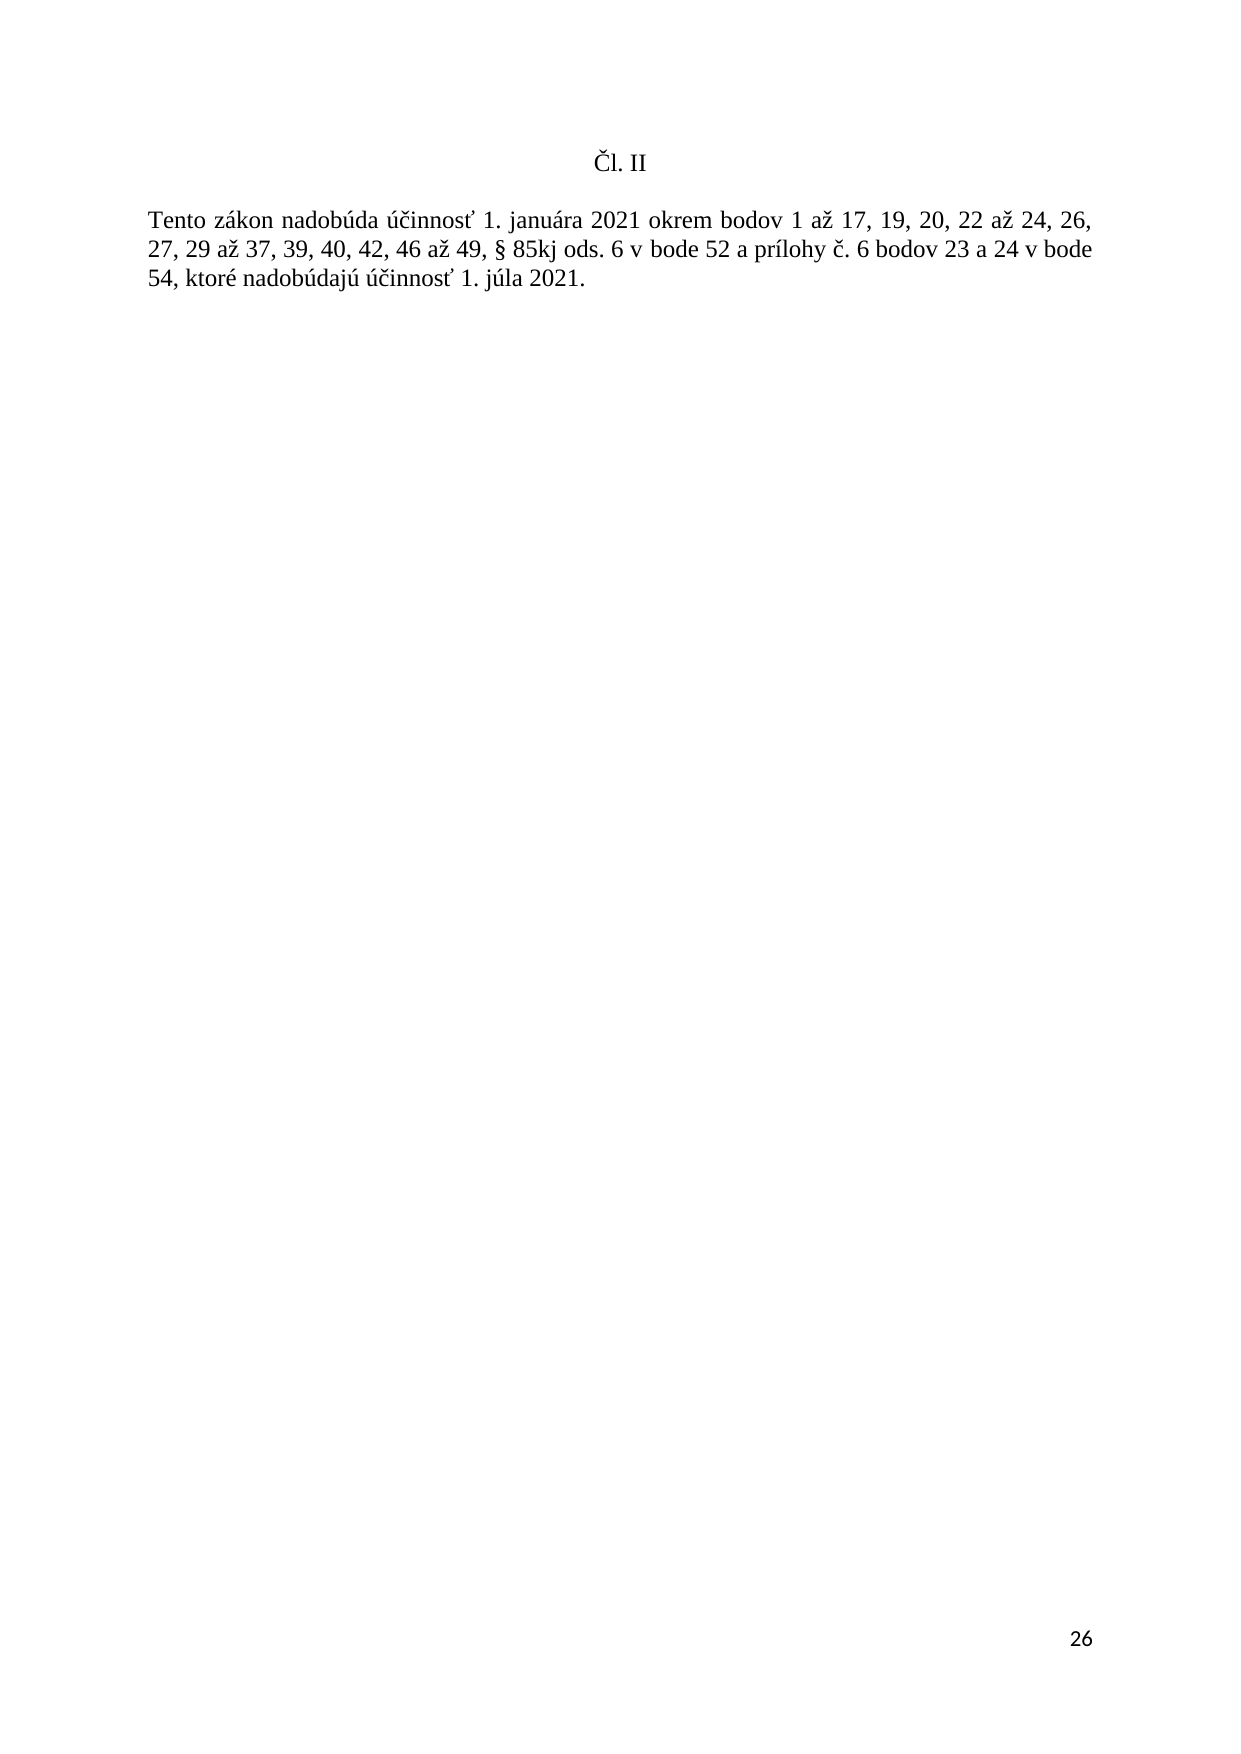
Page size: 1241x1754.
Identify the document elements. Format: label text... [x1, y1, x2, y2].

text Tento zákon nadobúda účinnosť 1. januára 2021 okrem bodov 1 až 17, 19, 20, 22 až 24, 26, 27, 29 až 37, 39, 40, 42, 46 až 49, § 85kj ods. 6 v bode 52 a prílohy č. 6 bodov 23 a 24 v bode 54, ktoré nadobúdajú účinnosť 1. júla 2021. [148, 205, 1093, 291]
text Čl. II [148, 148, 1093, 176]
